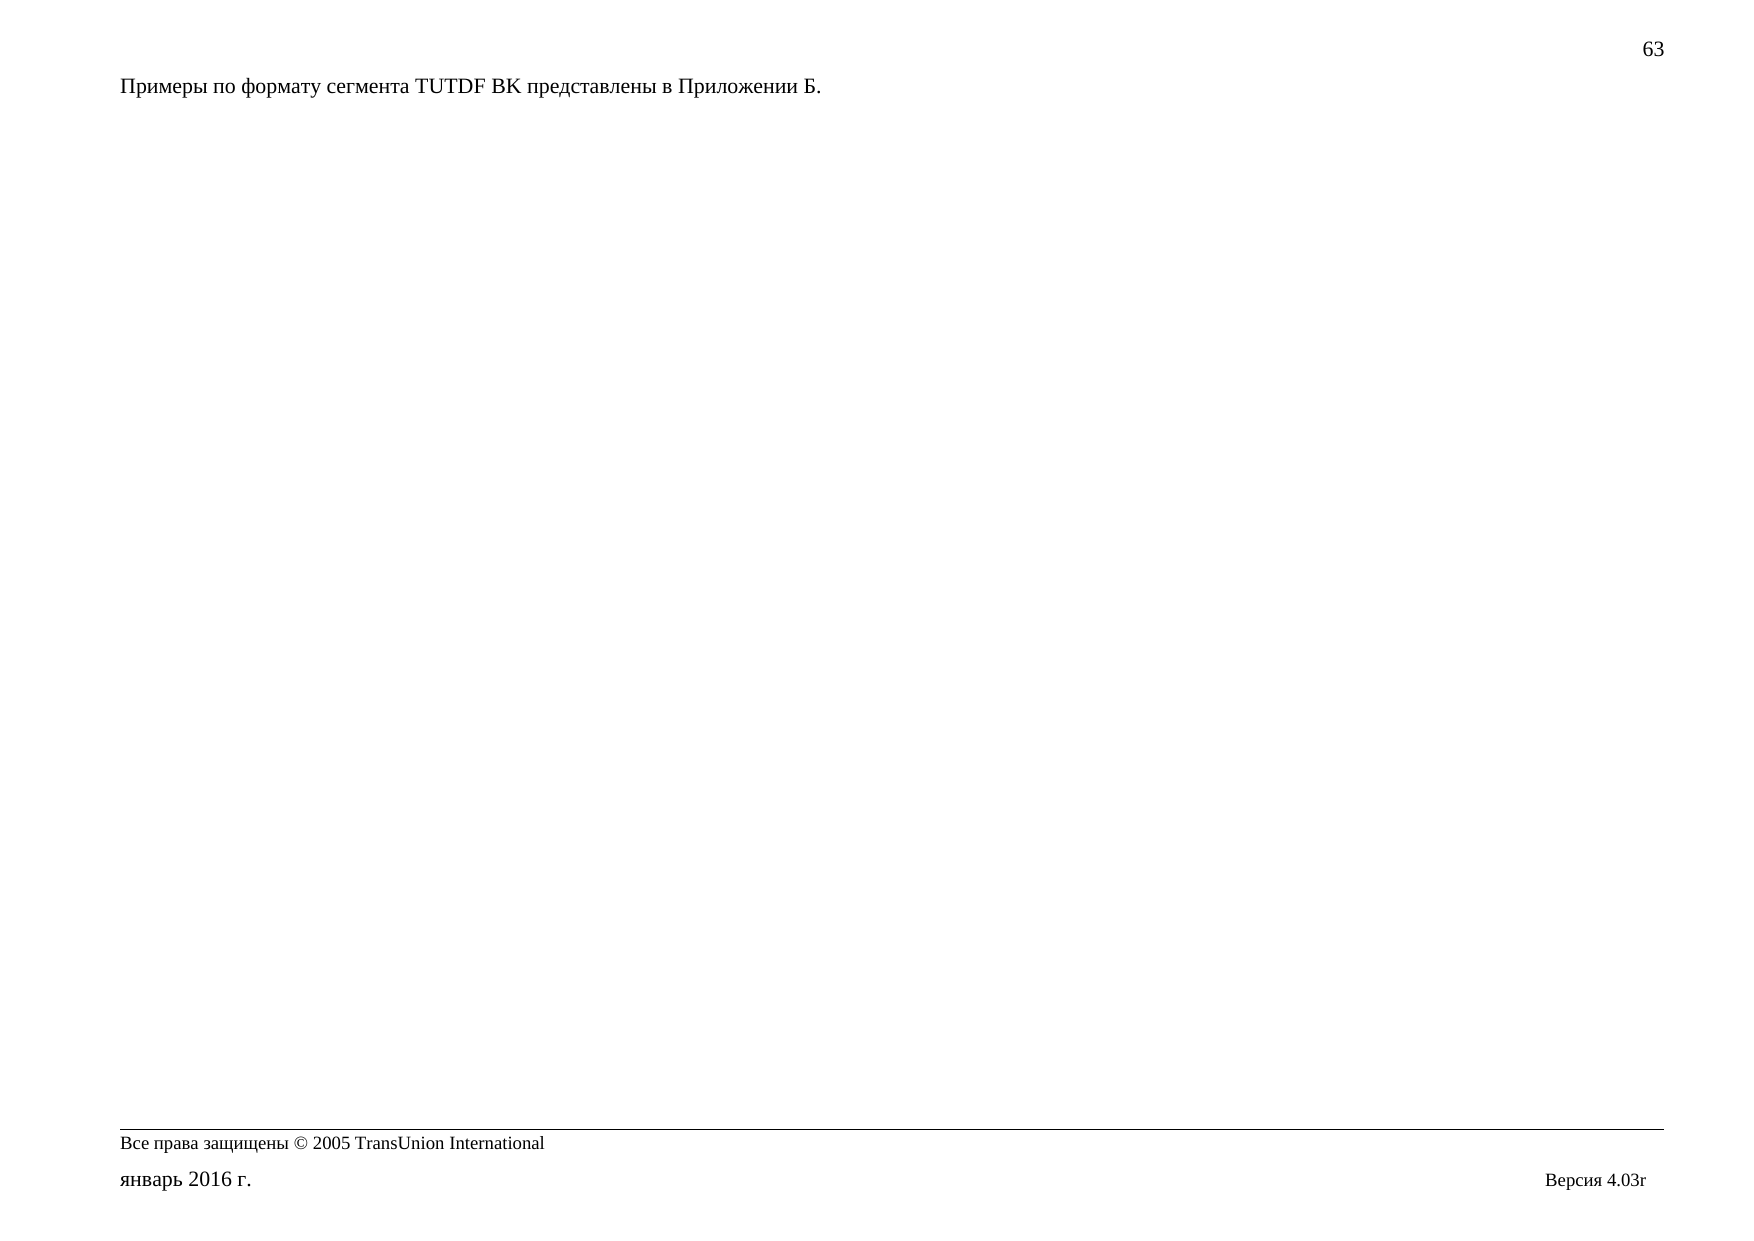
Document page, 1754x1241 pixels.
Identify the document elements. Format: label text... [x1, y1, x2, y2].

text Примеры по формату сегмента TUTDF BK представлены в Приложении Б. [120, 73, 1664, 99]
